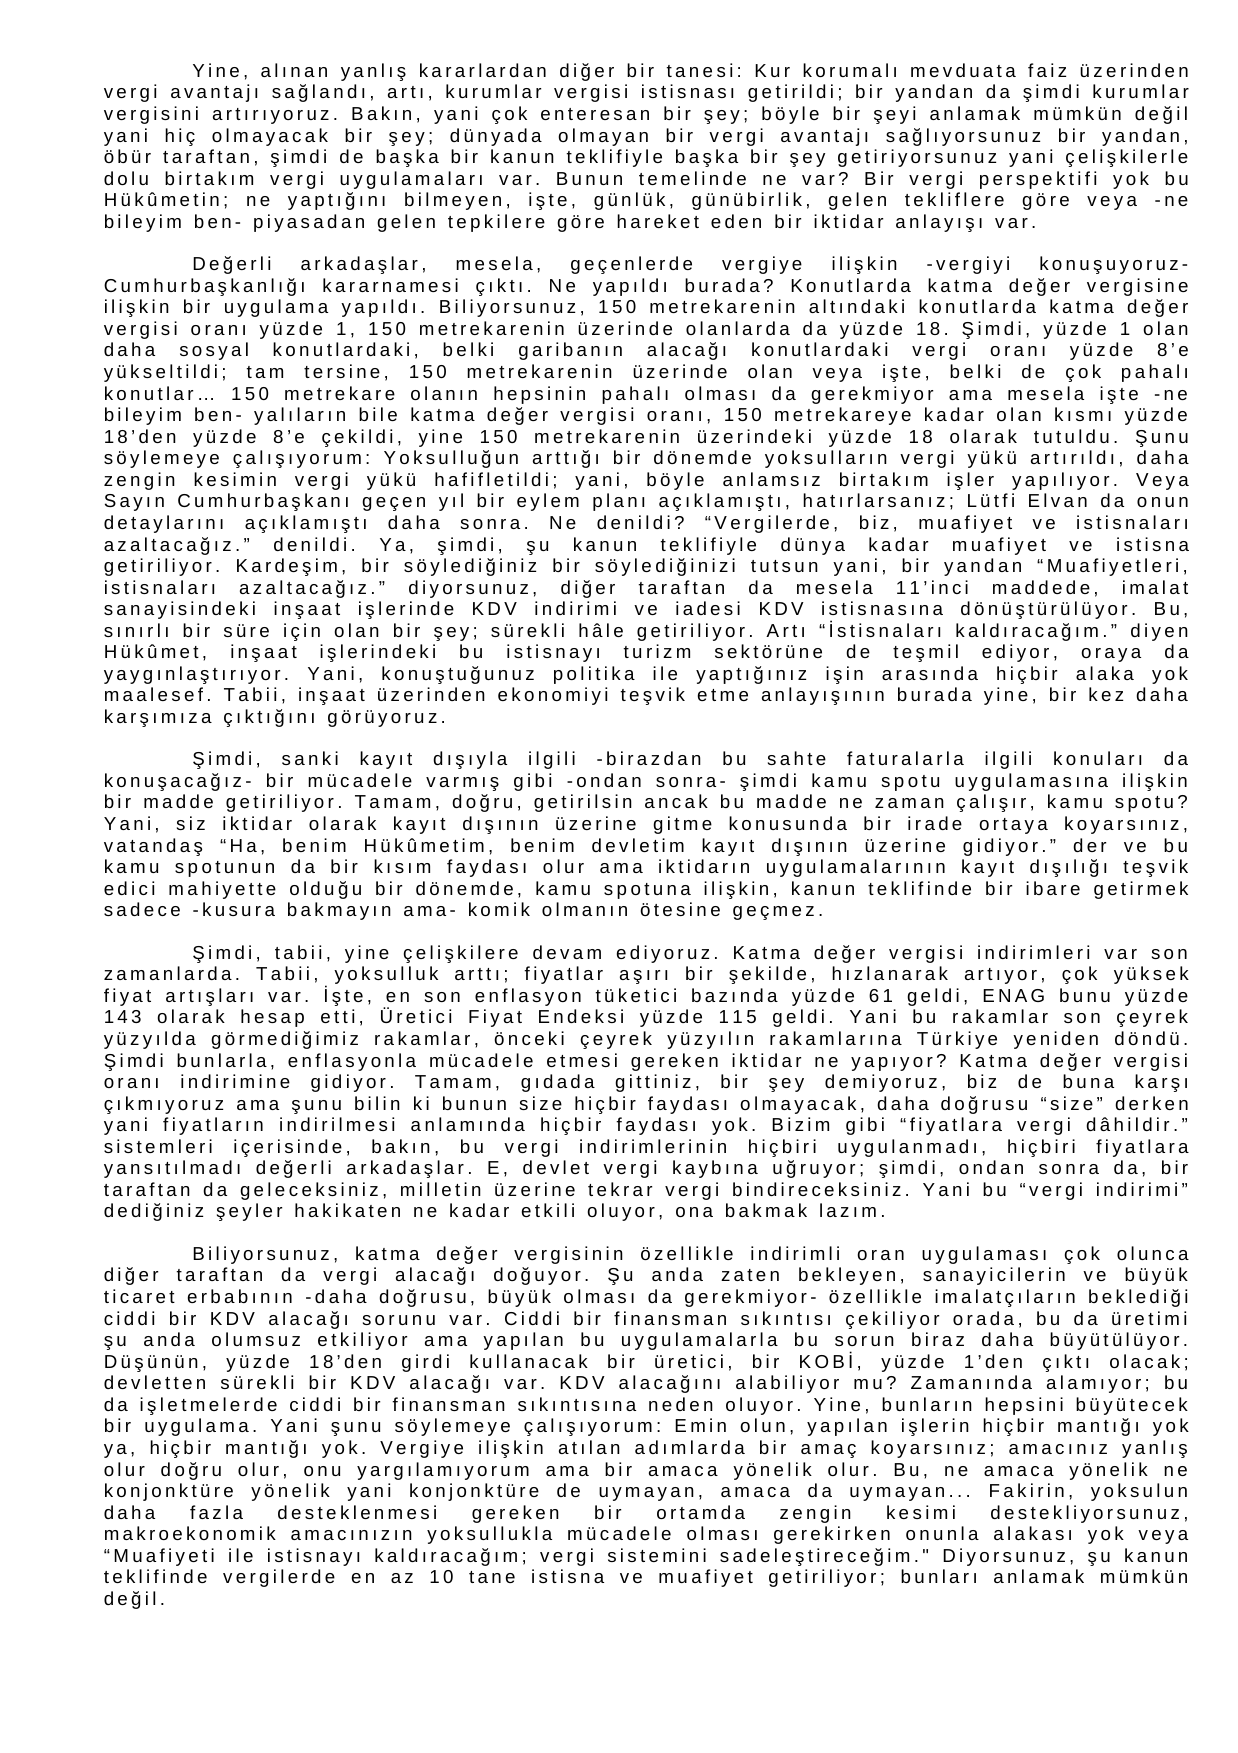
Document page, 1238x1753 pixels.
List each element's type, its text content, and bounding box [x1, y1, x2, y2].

text Yine, alınan yanlış kararlardan diğer bir tanesi: Kur korumalı mevduata faiz üzerinden vergi avantajı sağlandı, artı, kurumlar vergisi istisnası getirildi; bir yandan da şimdi kurumlar vergisini artırıyoruz. Bakın, yani çok enteresan bir şey; böyle bir şeyi anlamak mümkün değil yani hiç olmayacak bir şey; dünyada olmayan bir vergi avantajı sağlıyorsunuz bir yandan, öbür taraftan, şimdi de başka bir kanun teklifiyle başka bir şey getiriyorsunuz yani çelişkilerle dolu birtakım vergi uygulamaları var. Bunun temelinde ne var? Bir vergi perspektifi yok bu Hükûmetin; ne yaptığını bilmeyen, işte, günlük, günübirlik, gelen tekliflere göre veya -ne bileyim ben- piyasadan gelen tepkilere göre hareket eden bir iktidar anlayışı var. [103, 60, 1190, 232]
text Değerli arkadaşlar, mesela, geçenlerde vergiye ilişkin -vergiyi konuşuyoruz- Cumhurbaşkanlığı kararnamesi çıktı. Ne yapıldı burada? Konutlarda katma değer vergisine ilişkin bir uygulama yapıldı. Biliyorsunuz, 150 metrekarenin altındaki konutlarda katma değer vergisi oranı yüzde 1, 150 metrekarenin üzerinde olanlarda da yüzde 18. Şimdi, yüzde 1 olan daha sosyal konutlardaki, belki garibanın alacağı konutlardaki vergi oranı yüzde 8’e yükseltildi; tam tersine, 150 metrekarenin üzerinde olan veya işte, belki de çok pahalı konutlar… olanın hepsinin pahalı olması da gerekmiyor ama mesela işte -ne bileyim ben- yalıların bile katma değer vergisi oranı, 150 metrekareye kadar olan kısmı yüzde 18’den yüzde 8’e çekildi, yine 150 metrekarenin üzerindeki yüzde 18 olarak tutuldu. Şunu söylemeye çalışıyorum: Yoksulluğun arttığı bir dönemde yoksulların vergi yükü artırıldı, daha zengin kesimin vergi yükü hafifletildi; yani, böyle anlamsız birtakım işler yapılıyor. Veya Sayın Cumhurbaşkanı geçen yıl bir eylem planı açıklamıştı, hatırlarsanız; Lütfi Elvan da onun detaylarını açıklamıştı daha sonra. Ne denildi? “Vergilerde, biz, muafiyet ve istisnaları azaltacağız.” denildi. Ya, şimdi, şu kanun teklifiyle dünya kadar muafiyet ve istisna getiriliyor. Kardeşim, bir söylediğiniz bir söylediğinizi tutsun yani, bir yandan “Muafiyetleri, istisnaları azaltacağız.” diyorsunuz, diğer taraftan da mesela 11’inci maddede, imalat sanayisindeki inşaat işlerinde KDV indirimi ve iadesi KDV istisnasına dönüştürülüyor. Bu, sınırlı bir süre için olan bir şey; sürekli hâle getiriliyor. Artı “İstisnaları kaldıracağım.” diyen Hükûmet, inşaat işlerindeki bu istisnayı turizm sektörüne de teşmil ediyor, oraya da yaygınlaştırıyor. Yani, konuştuğunuz politika ile yaptığınız işin arasında hiçbir alaka yok maalesef. Tabii, inşaat üzerinden ekonomiyi teşvik etme anlayışının burada yine, bir kez daha karşımıza çıktığını görüyoruz. [103, 253, 1190, 727]
text Şimdi, tabii, yine çelişkilere devam ediyoruz. Katma değer vergisi indirimleri var son zamanlarda. Tabii, yoksulluk arttı; fiyatlar aşırı bir şekilde, hızlanarak artıyor, çok yüksek fiyat artışları var. İşte, en son enflasyon tüketici bazında yüzde 61 geldi, ENAG bunu yüzde 143 olarak hesap etti, Üretici Fiyat Endeksi yüzde 115 geldi. Yani bu rakamlar son çeyrek yüzyılda görmediğimiz rakamlar, önceki çeyrek yüzyılın rakamlarına Türkiye yeniden döndü. Şimdi bunlarla, enflasyonla mücadele etmesi gereken iktidar ne yapıyor? Katma değer vergisi oranı indirimine gidiyor. Tamam, gıdada gittiniz, bir şey demiyoruz, biz de buna karşı çıkmıyoruz ama şunu bilin ki bunun size hiçbir faydası olmayacak, daha doğrusu “size” derken yani fiyatların indirilmesi anlamında hiçbir faydası yok. Bizim gibi “fiyatlara vergi dâhildir.” sistemleri içerisinde, bakın, bu vergi indirimlerinin hiçbiri uygulanmadı, hiçbiri fiyatlara yansıtılmadı değerli arkadaşlar. E, devlet vergi kaybına uğruyor; şimdi, ondan sonra da, bir taraftan da geleceksiniz, milletin üzerine tekrar vergi bindireceksiniz. Yani bu “vergi indirimi” dediğiniz şeyler hakikaten ne kadar etkili oluyor, ona bakmak lazım. [103, 942, 1190, 1222]
text Biliyorsunuz, katma değer vergisinin özellikle indirimli oran uygulaması çok olunca diğer taraftan da vergi alacağı doğuyor. Şu anda zaten bekleyen, sanayicilerin ve büyük ticaret erbabının -daha doğrusu, büyük olması da gerekmiyor- özellikle imalatçıların beklediği ciddi bir KDV alacağı sorunu var. Ciddi bir finansman sıkıntısı çekiliyor orada, bu da üretimi şu anda olumsuz etkiliyor ama yapılan bu uygulamalarla bu sorun biraz daha büyütülüyor. Düşünün, yüzde 18’den girdi kullanacak bir üretici, bir KOBİ, yüzde 1’den çıktı olacak; devletten sürekli bir KDV alacağı var. KDV alacağını alabiliyor mu? Zamanında alamıyor; bu da işletmelerde ciddi bir finansman sıkıntısına neden oluyor. Yine, bunların hepsini büyütecek bir uygulama. Yani şunu söylemeye çalışıyorum: Emin olun, yapılan işlerin hiçbir mantığı yok ya, hiçbir mantığı yok. Vergiye ilişkin atılan adımlarda bir amaç koyarsınız; amacınız yanlış olur doğru olur, onu yargılamıyorum ama bir amaca yönelik olur. Bu, ne amaca yönelik ne konjonktüre yönelik yani konjonktüre de uymayan, amaca da uymayan... Fakirin, yoksulun daha fazla desteklenmesi gereken bir ortamda zengin kesimi destekliyorsunuz, makroekonomik amacınızın yoksullukla mücadele olması gerekirken onunla alakası yok veya “Muafiyeti ile istisnayı kaldıracağım; vergi sistemini sadeleştireceğim." Diyorsunuz, şu kanun teklifinde vergilerde en az 10 tane istisna ve muafiyet getiriliyor; bunları anlamak mümkün değil. [103, 1243, 1190, 1609]
text Şimdi, sanki kayıt dışıyla ilgili -birazdan bu sahte faturalarla ilgili konuları da konuşacağız- bir mücadele varmış gibi -ondan sonra- şimdi kamu spotu uygulamasına ilişkin bir madde getiriliyor. Tamam, doğru, getirilsin ancak bu madde ne zaman çalışır, kamu spotu? Yani, siz iktidar olarak kayıt dışının üzerine gitme konusunda bir irade ortaya koyarsınız, vatandaş “Ha, benim Hükûmetim, benim devletim kayıt dışının üzerine gidiyor.” der ve bu kamu spotunun da bir kısım faydası olur ama iktidarın uygulamalarının kayıt dışılığı teşvik edici mahiyette olduğu bir dönemde, kamu spotuna ilişkin, kanun teklifinde bir ibare getirmek sadece -kusura bakmayın ama- komik olmanın ötesine geçmez. [103, 748, 1190, 921]
